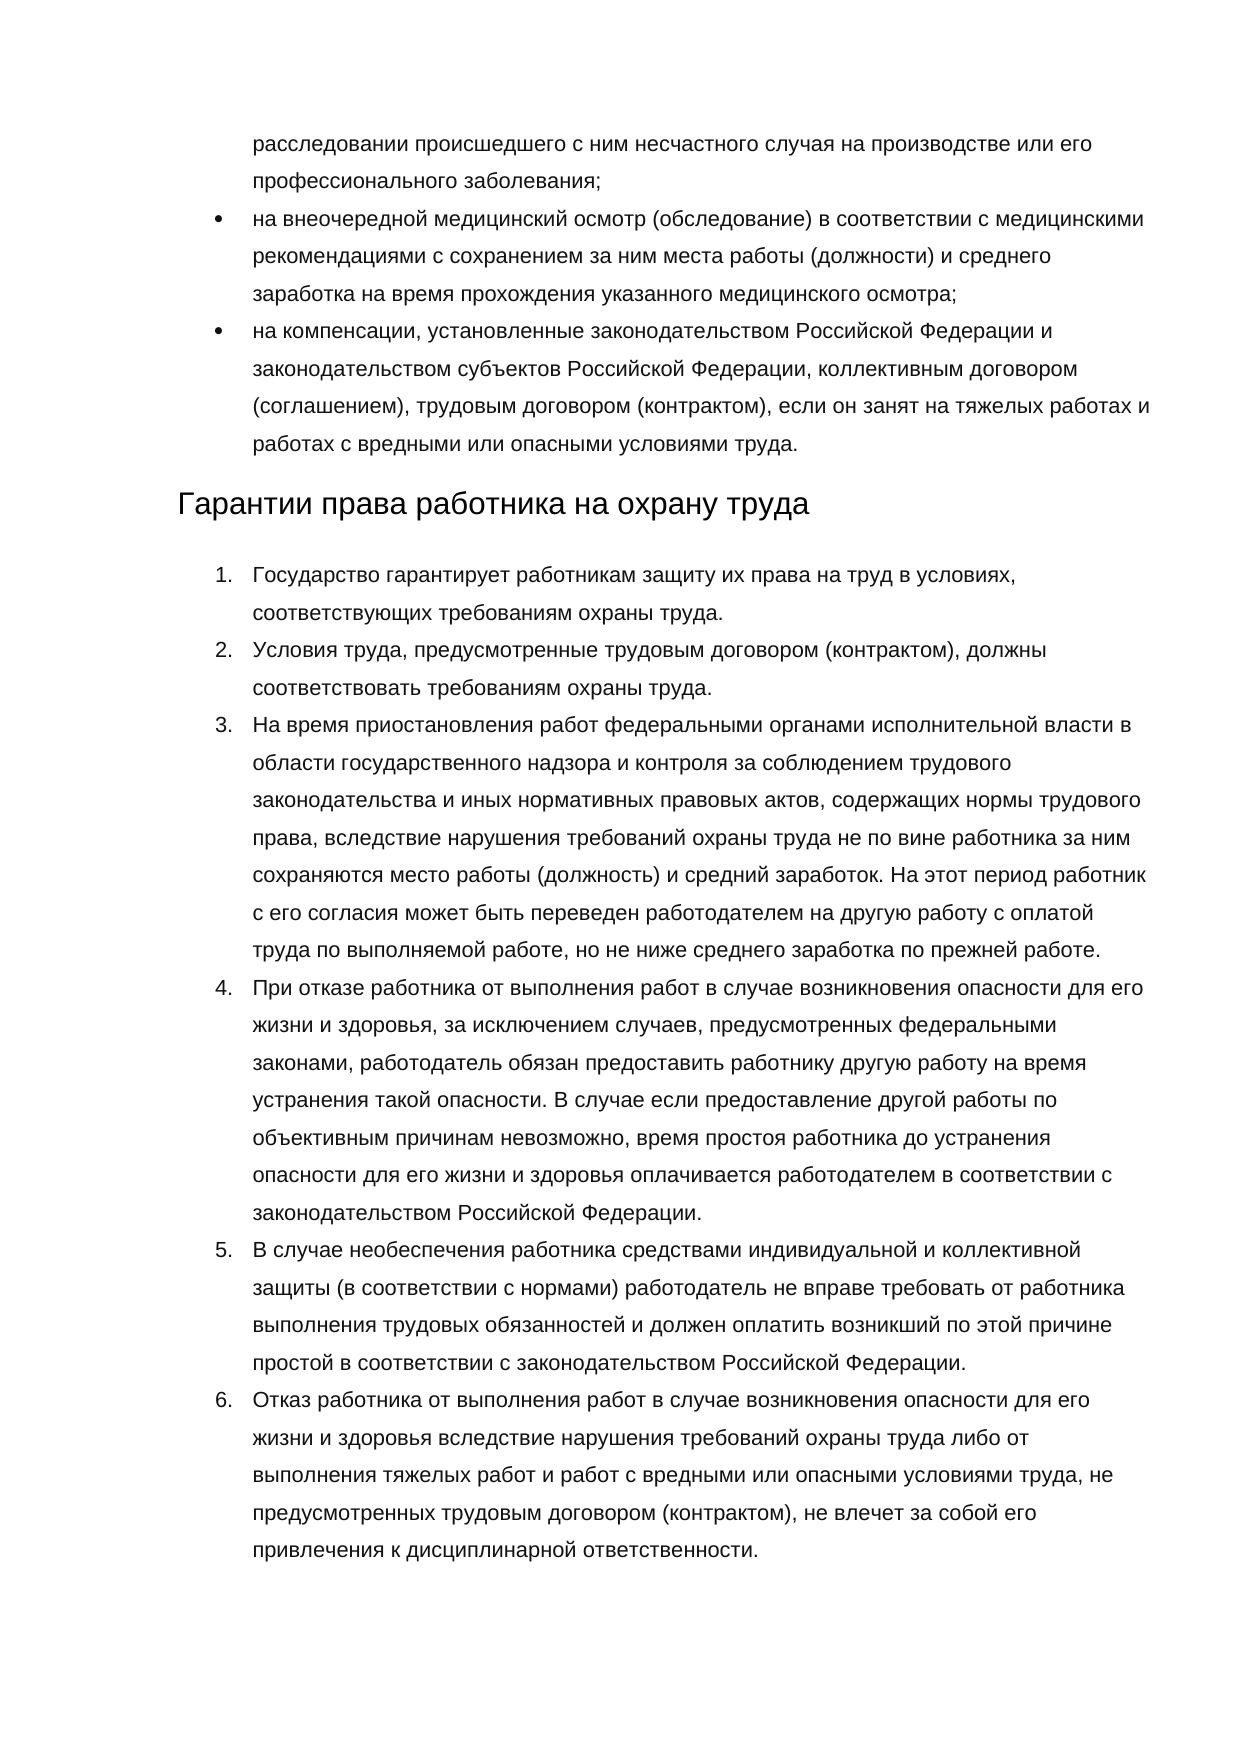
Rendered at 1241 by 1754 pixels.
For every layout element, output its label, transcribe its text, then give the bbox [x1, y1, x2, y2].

text Гарантии права работника на охрану труда [177, 485, 1152, 521]
list на внеочередной медицинский осмотр (обследование) в соответствии с медицинскими рекомендациями с сохранением за ним места работы (должности) и среднего заработка на время прохождения указанного медицинского осмотра; [215, 193, 1152, 306]
list В случае необеспечения работника средствами индивидуальной и коллективной защиты (в соответствии с нормами) работодатель не вправе требовать от работника выполнения трудовых обязанностей и должен оплатить возникший по этой причине простой в соответствии с законодательством Российской Федерации. [215, 1225, 1152, 1375]
list При отказе работника от выполнения работ в случае возникновения опасности для его жизни и здоровья, за исключением случаев, предусмотренных федеральными законами, работодатель обязан предоставить работнику другую работу на время устранения такой опасности. В случае если предоставление другой работы по объективным причинам невозможно, время простоя работника до устранения опасности для его жизни и здоровья оплачивается работодателем в соответствии с законодательством Российской Федерации. [215, 962, 1152, 1225]
list Условия труда, предусмотренные трудовым договором (контрактом), должны соответствовать требованиям охраны труда. [215, 625, 1152, 700]
list Отказ работника от выполнения работ в случае возникновения опасности для его жизни и здоровья вследствие нарушения требований охраны труда либо от выполнения тяжелых работ и работ с вредными или опасными условиями труда, не предусмотренных трудовым договором (контрактом), не влечет за собой его привлечения к дисциплинарной ответственности. [215, 1375, 1152, 1562]
list На время приостановления работ федеральными органами исполнительной власти в области государственного надзора и контроля за соблюдением трудового законодательства и иных нормативных правовых актов, содержащих нормы трудового права, вследствие нарушения требований охраны труда не по вине работника за ним сохраняются место работы (должность) и средний заработок. На этот период работник с его согласия может быть переведен работодателем на другую работу с оплатой труда по выполняемой работе, но не ниже среднего заработка по прежней работе. [215, 700, 1152, 962]
list Государство гарантирует работникам защиту их права на труд в условиях, соответствующих требованиям охраны труда. [215, 550, 1152, 625]
list на компенсации, установленные законодательством Российской Федерации и законодательством субъектов Российской Федерации, коллективным договором (соглашением), трудовым договором (контрактом), если он занят на тяжелых работах и работах с вредными или опасными условиями труда. [215, 306, 1152, 456]
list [215, 118, 1152, 193]
